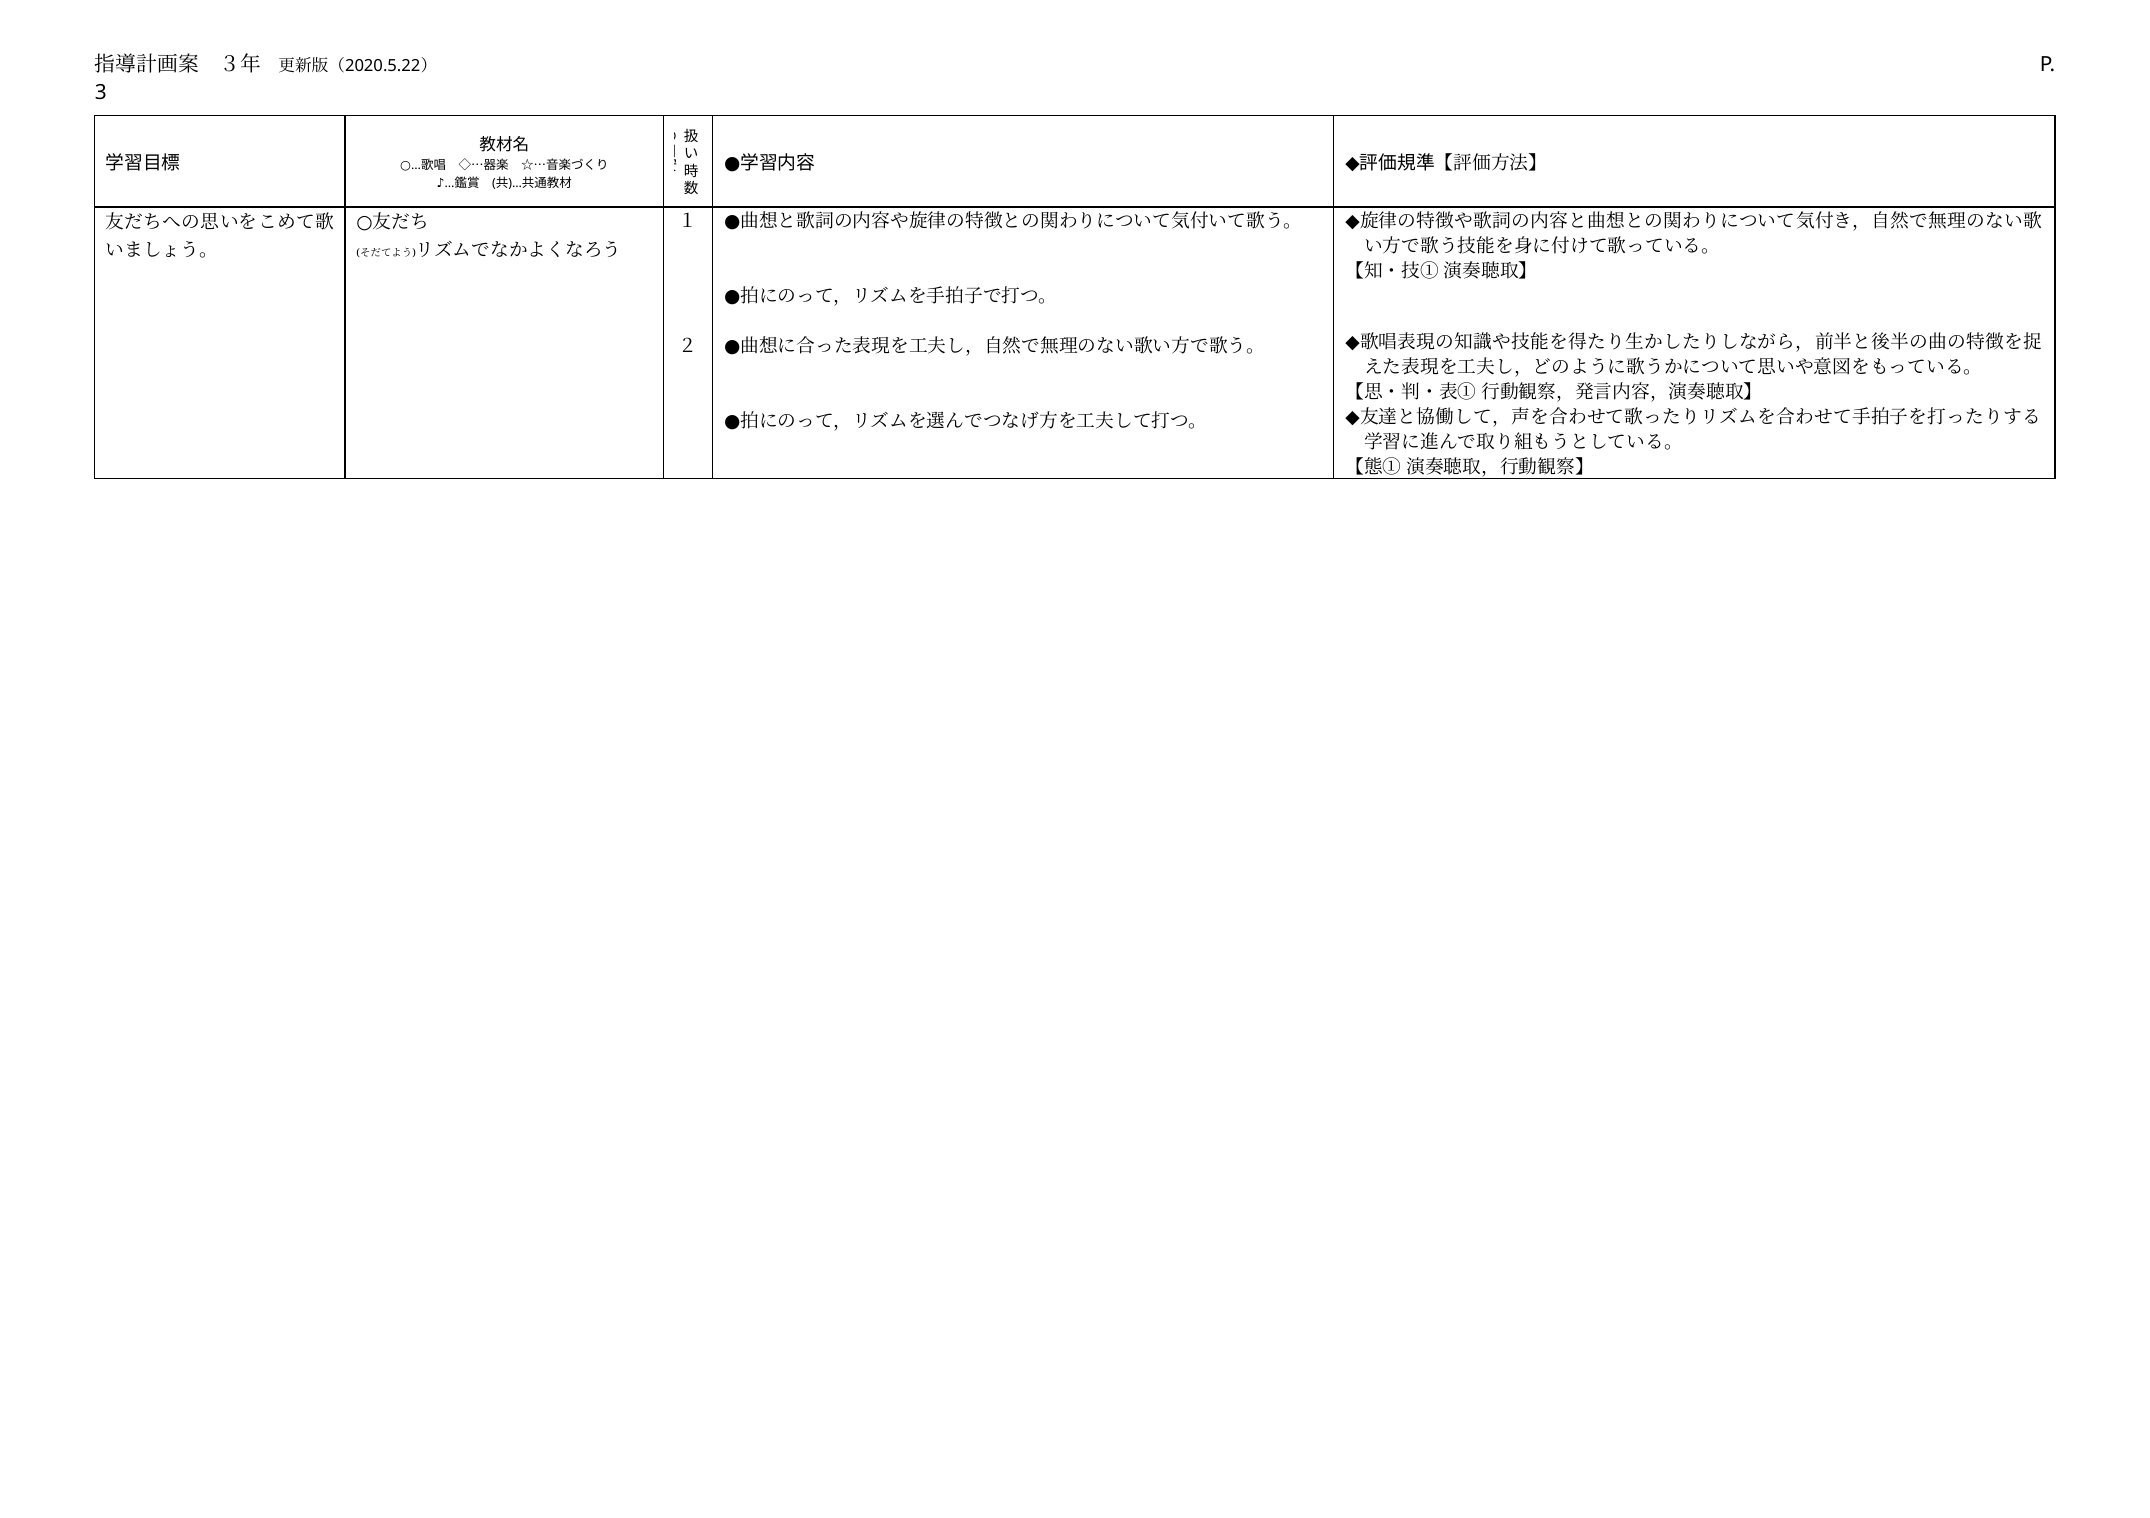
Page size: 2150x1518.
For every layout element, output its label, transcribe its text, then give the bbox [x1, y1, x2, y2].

table_header 教材名 ○…歌唱 ◇…器楽 ☆…音楽づくり ♪…鑑賞 (共)…共通教材 [346, 116, 663, 206]
table_cell 友だちへの思いをこめて歌いましょう。 [95, 208, 344, 478]
table_header 扱い時数の目安 [664, 116, 712, 206]
table_cell ●曲想と歌詞の内容や旋律の特徴との関わりについて気付いて歌う。 ●拍にのって，リズムを手拍子で打つ。 ●曲想に合った表現を工夫し，自然で無理のない歌い方で歌う。 ●拍にのって，リズムを選んでつなげ方を工夫して打つ。 [713, 208, 1333, 478]
table_header ●学習内容 [713, 116, 1333, 206]
table_cell １ ２ [664, 208, 712, 478]
table_header 学習目標 [95, 116, 344, 206]
table_cell ○友だち (そだてよう)リズムでなかよくなろう [346, 208, 663, 478]
table_header ◆評価規準【評価方法】 [1334, 116, 2054, 206]
table_cell ◆旋律の特徴や歌詞の内容と曲想との関わりについて気付き，自然で無理のない歌い方で歌う技能を身に付けて歌っている。 【知・技① 演奏聴取】 ◆歌唱表現の知識や技能を得たり生かしたりしながら，前半と後半の曲の特徴を捉えた表現を工夫し，どのように歌うかについて思いや意図をもっている。 【思・判・表① 行動観察，発言内容，演奏聴取】 ◆友達と協働して，声を合わせて歌ったりリズムを合わせて手拍子を打ったりする学習に進んで取り組もうとしている。 【態① 演奏聴取，行動観察】 [1334, 208, 2054, 478]
